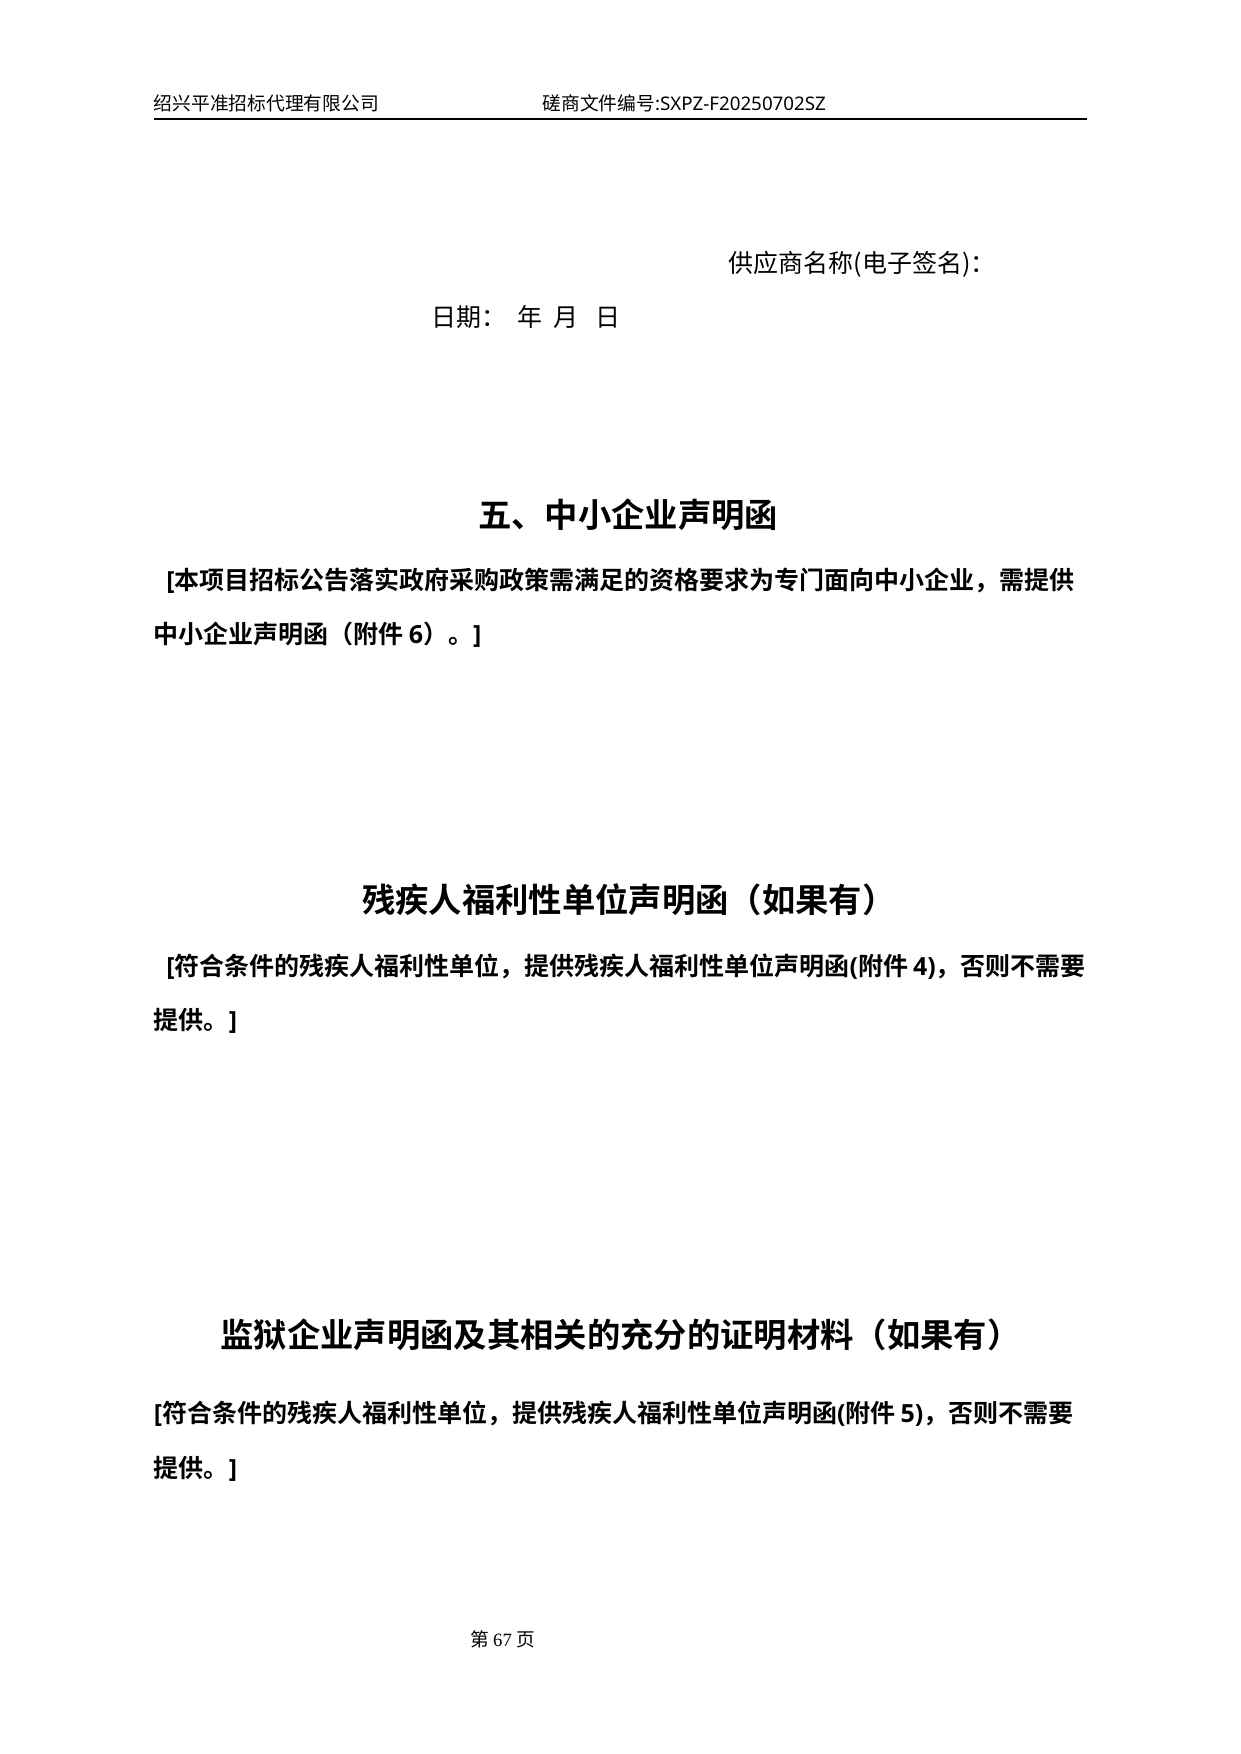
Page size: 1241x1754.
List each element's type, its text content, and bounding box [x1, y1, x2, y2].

text [本项目招标公告落实政府采购政策需满足的资格要求为专门面向中小企业，需提供中小企业声明函（附件6）。] [153, 561, 1087, 651]
text 残疾人福利性单位声明函（如果有） [153, 874, 1087, 922]
text 五、中小企业声明函 [169, 488, 1087, 537]
text 日期： 年 月 日 [153, 298, 1087, 334]
text 监狱企业声明函及其相关的充分的证明材料（如果有） [153, 1309, 1087, 1357]
list [符合条件的残疾人福利性单位，提供残疾人福利性单位声明函(附件5)，否则不需要提供。] [153, 1394, 1087, 1484]
text 供应商名称(电子签名)： [153, 243, 1087, 279]
list [符合条件的残疾人福利性单位，提供残疾人福利性单位声明函(附件4)，否则不需要提供。] [153, 946, 1087, 1037]
